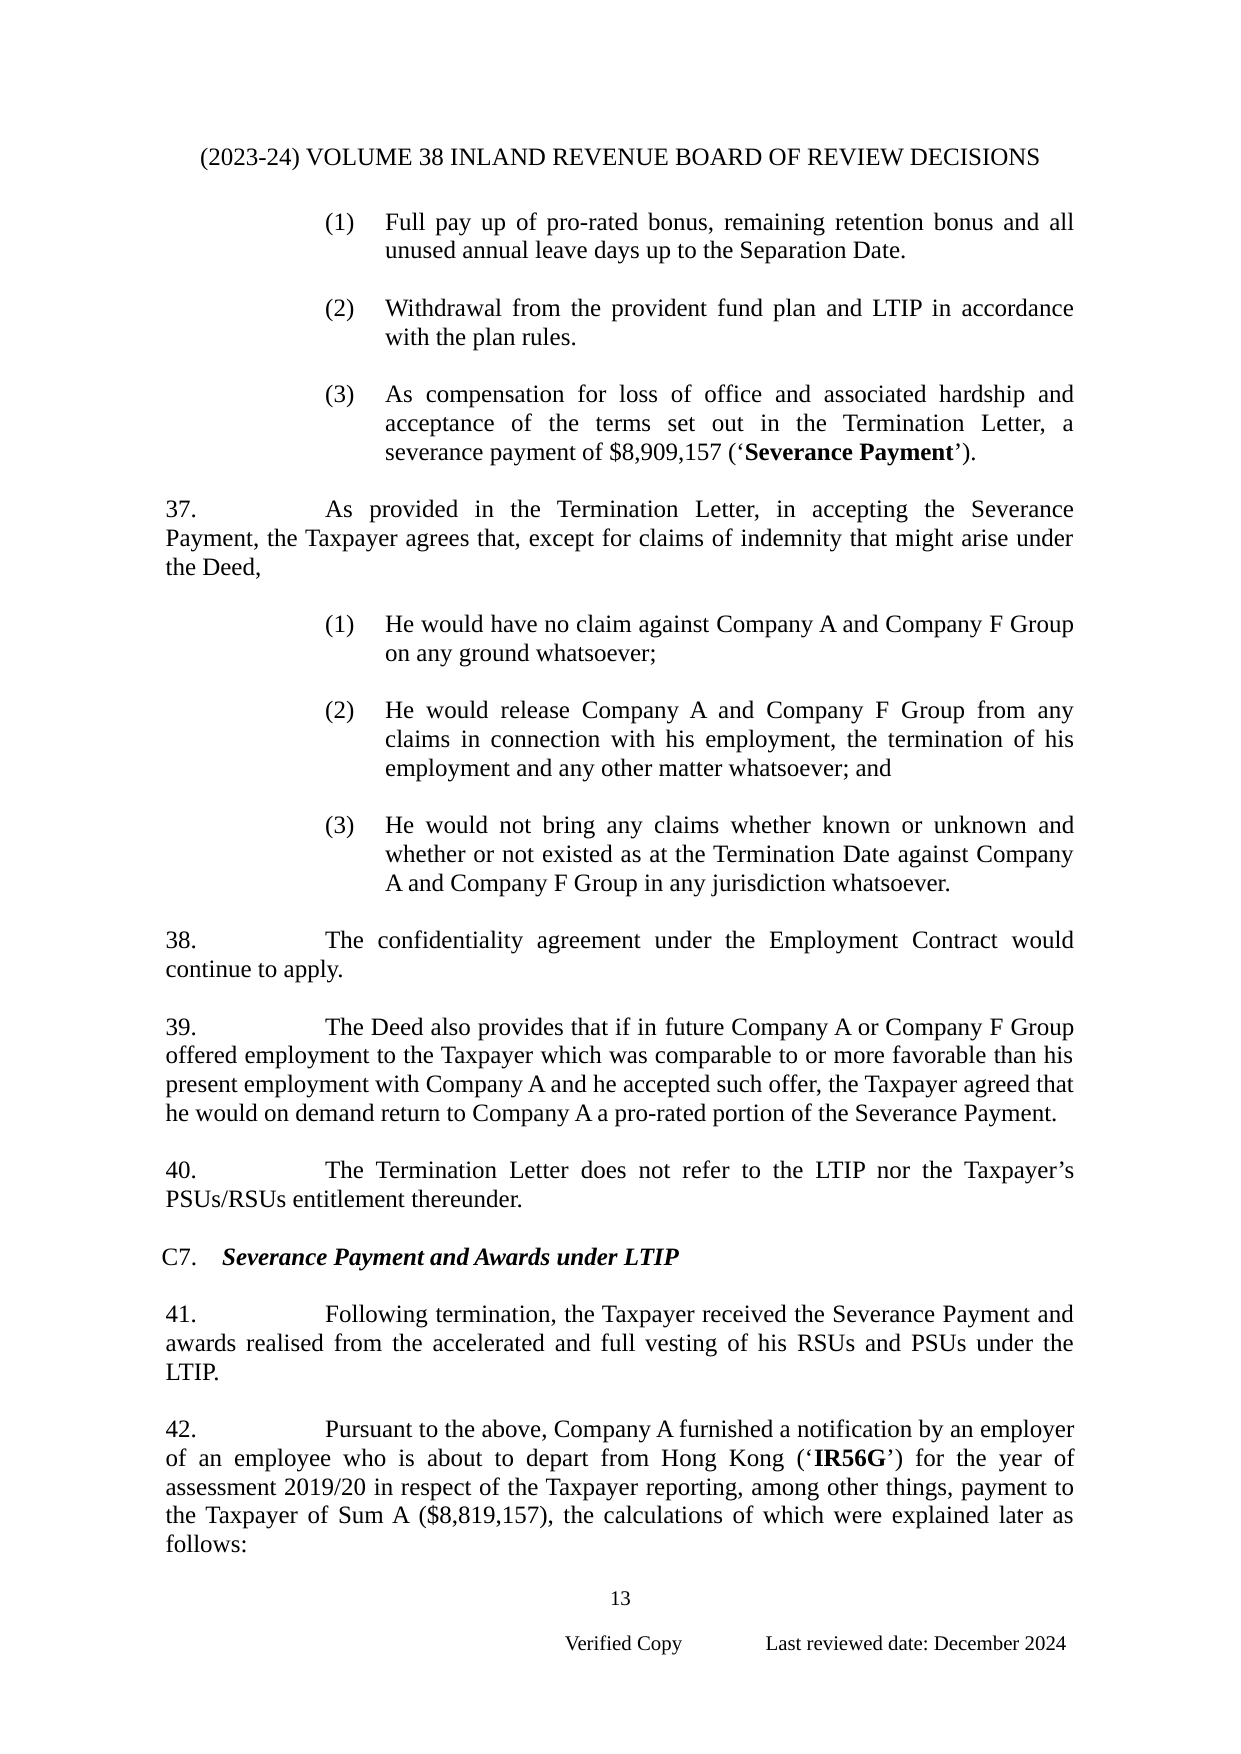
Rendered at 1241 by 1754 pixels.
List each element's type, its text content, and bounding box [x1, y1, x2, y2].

list He would release Company A and Company F Group from any claims in connection with his employment, the termination of his employment and any other matter whatsoever; and [325, 696, 1075, 782]
list Following termination, the Taxpayer received the Severance Payment and awards realised from the accelerated and full vesting of his RSUs and PSUs under the LTIP. [165, 1299, 1075, 1386]
list The Deed also provides that if in future Company A or Company F Group offered employment to the Taxpayer which was comparable to or more favorable than his present employment with Company A and he accepted such offer, the Taxpayer agreed that he would on demand return to Company A a pro-rated portion of the Severance Payment. [165, 1012, 1075, 1127]
list The Termination Letter does not refer to the LTIP nor the Taxpayer’s PSUs/RSUs entitlement thereunder. [165, 1156, 1075, 1213]
list As compensation for loss of office and associated hardship and acceptance of the terms set out in the Termination Letter, a severance payment of $8,909,157 (‘Severance Payment’). [325, 379, 1075, 466]
list He would not bring any claims whether known or unknown and whether or not existed as at the Termination Date against Company A and Company F Group in any jurisdiction whatsoever. [325, 811, 1075, 897]
list Withdrawal from the provident fund plan and LTIP in accordance with the plan rules. [325, 293, 1075, 351]
list As provided in the Termination Letter, in accepting the Severance Payment, the Taxpayer agrees that, except for claims of indemnity that might arise under the Deed, [165, 494, 1075, 581]
list The confidentiality agreement under the Employment Contract would continue to apply. [165, 926, 1075, 983]
text C7. Severance Payment and Awards under LTIP [161, 1242, 1075, 1271]
list Full pay up of pro-rated bonus, remaining retention bonus and all unused annual leave days up to the Separation Date. [325, 207, 1075, 264]
list Pursuant to the above, Company A furnished a notification by an employer of an employee who is about to depart from Hong Kong (‘IR56G’) for the year of assessment 2019/20 in respect of the Taxpayer reporting, among other things, payment to the Taxpayer of Sum A ($8,819,157), the calculations of which were explained later as follows: [165, 1414, 1075, 1558]
list He would have no claim against Company A and Company F Group on any ground whatsoever; [325, 609, 1075, 667]
